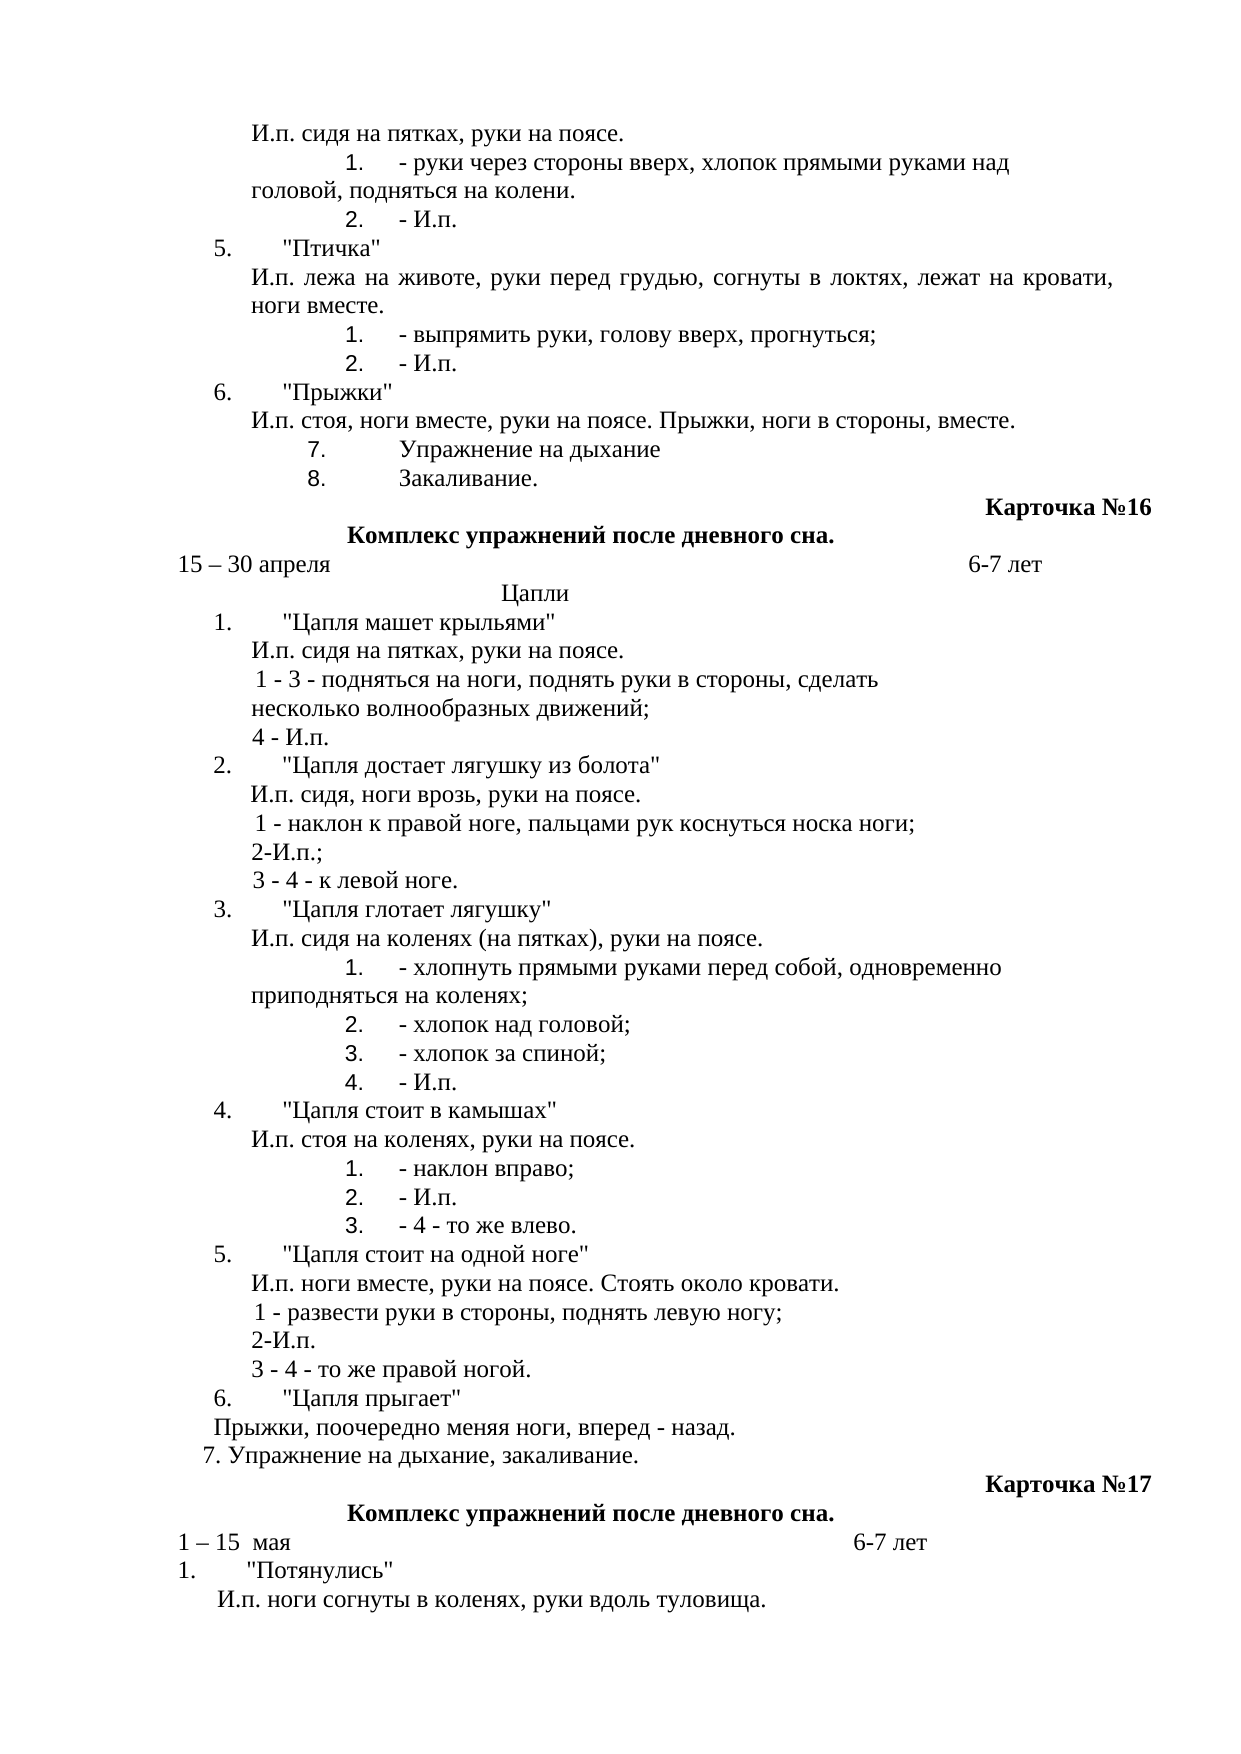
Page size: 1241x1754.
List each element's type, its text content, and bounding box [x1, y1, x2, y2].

list - хлопок над головой; [251, 1009, 1152, 1038]
text 4 - И.п. [252, 722, 1152, 751]
text несколько волнообразных движений; [251, 693, 1152, 722]
text Комплекс упражнений после дневного сна. [347, 1498, 1152, 1527]
text 1 - развести руки в стороны, поднять левую ногу; [254, 1297, 1152, 1326]
text И.п. стоя на коленях, руки на поясе. [251, 1124, 1152, 1153]
list - выпрямить руки, голову вверх, прогнуться; [251, 319, 1152, 348]
text 6. "Прыжки" [213, 377, 1152, 406]
list - И.п. [251, 1182, 1152, 1211]
text 2. "Цапля достает лягушку из болота" И.п. сидя, ноги врозь, руки на поясе. [213, 751, 832, 808]
list Упражнение на дыхание [213, 434, 1152, 463]
text Прыжки, поочередно меняя ноги, вперед - назад. [213, 1412, 1152, 1441]
list Закаливание. [213, 463, 1152, 492]
list - руки через стороны вверх, хлопок прямыми руками над головой, подняться на колени. [251, 147, 1152, 204]
text 6. "Цапля прыгает" [213, 1383, 1152, 1412]
list - И.п. [251, 204, 1152, 233]
text И.п. сидя на коленях (на пятках), руки на поясе. [251, 923, 1152, 952]
text 7. Упражнение на дыхание, закаливание. [177, 1441, 1152, 1469]
text И.п. сидя на пятках, руки на поясе. [251, 118, 1152, 147]
text 2-И.п. [251, 1326, 1152, 1354]
text 1 - 3 - подняться на ноги, поднять руки в стороны, сделать [255, 664, 1152, 693]
text И.п. стоя, ноги вместе, руки на поясе. Прыжки, ноги в стороны, вместе. [251, 406, 1088, 434]
text Карточка №16 [347, 492, 1152, 521]
text 4. "Цапля стоит в камышах" [213, 1096, 1152, 1124]
list - 4 - то же влево. [251, 1211, 1152, 1239]
text И.п. ноги вместе, руки на поясе. Стоять около кровати. [251, 1268, 1152, 1297]
text 1. "Потянулись" [177, 1556, 1152, 1584]
list - И.п. [251, 1067, 1152, 1096]
text 1. "Цапля машет крыльями" [213, 607, 1152, 636]
text Карточка №17 [347, 1469, 1152, 1498]
text 2-И.п.; [251, 837, 1152, 866]
text И.п. ноги согнуты в коленях, руки вдоль туловища. [217, 1584, 1088, 1613]
text 15 – 30 апреля 6-7 лет [177, 549, 1152, 578]
text И.п. сидя на пятках, руки на поясе. [251, 636, 1152, 664]
text 5. "Цапля стоит на одной ноге" [213, 1239, 1152, 1268]
list - хлопнуть прямыми руками перед собой, одновременно приподняться на коленях; [251, 952, 1152, 1009]
list - И.п. [251, 348, 1152, 377]
text 3 - 4 - к левой ноге. [252, 866, 1152, 894]
text И.п. лежа на животе, руки перед грудью, согнуты в локтях, лежат на кровати, ноги вместе. [251, 262, 1114, 319]
list - наклон вправо; [251, 1153, 1152, 1182]
text Комплекс упражнений после дневного сна. [347, 521, 1152, 549]
text 1 - наклон к правой ноге, пальцами рук коснуться носка ноги; [254, 808, 1152, 837]
text Цапли [501, 578, 1152, 607]
text 1 – 15 мая 6-7 лет [177, 1527, 1152, 1556]
list - хлопок за спиной; [251, 1038, 1152, 1067]
text 3 - 4 - то же правой ногой. [251, 1354, 1152, 1383]
text 3. "Цапля глотает лягушку" [213, 894, 1152, 923]
text 5. "Птичка" [213, 233, 1152, 262]
